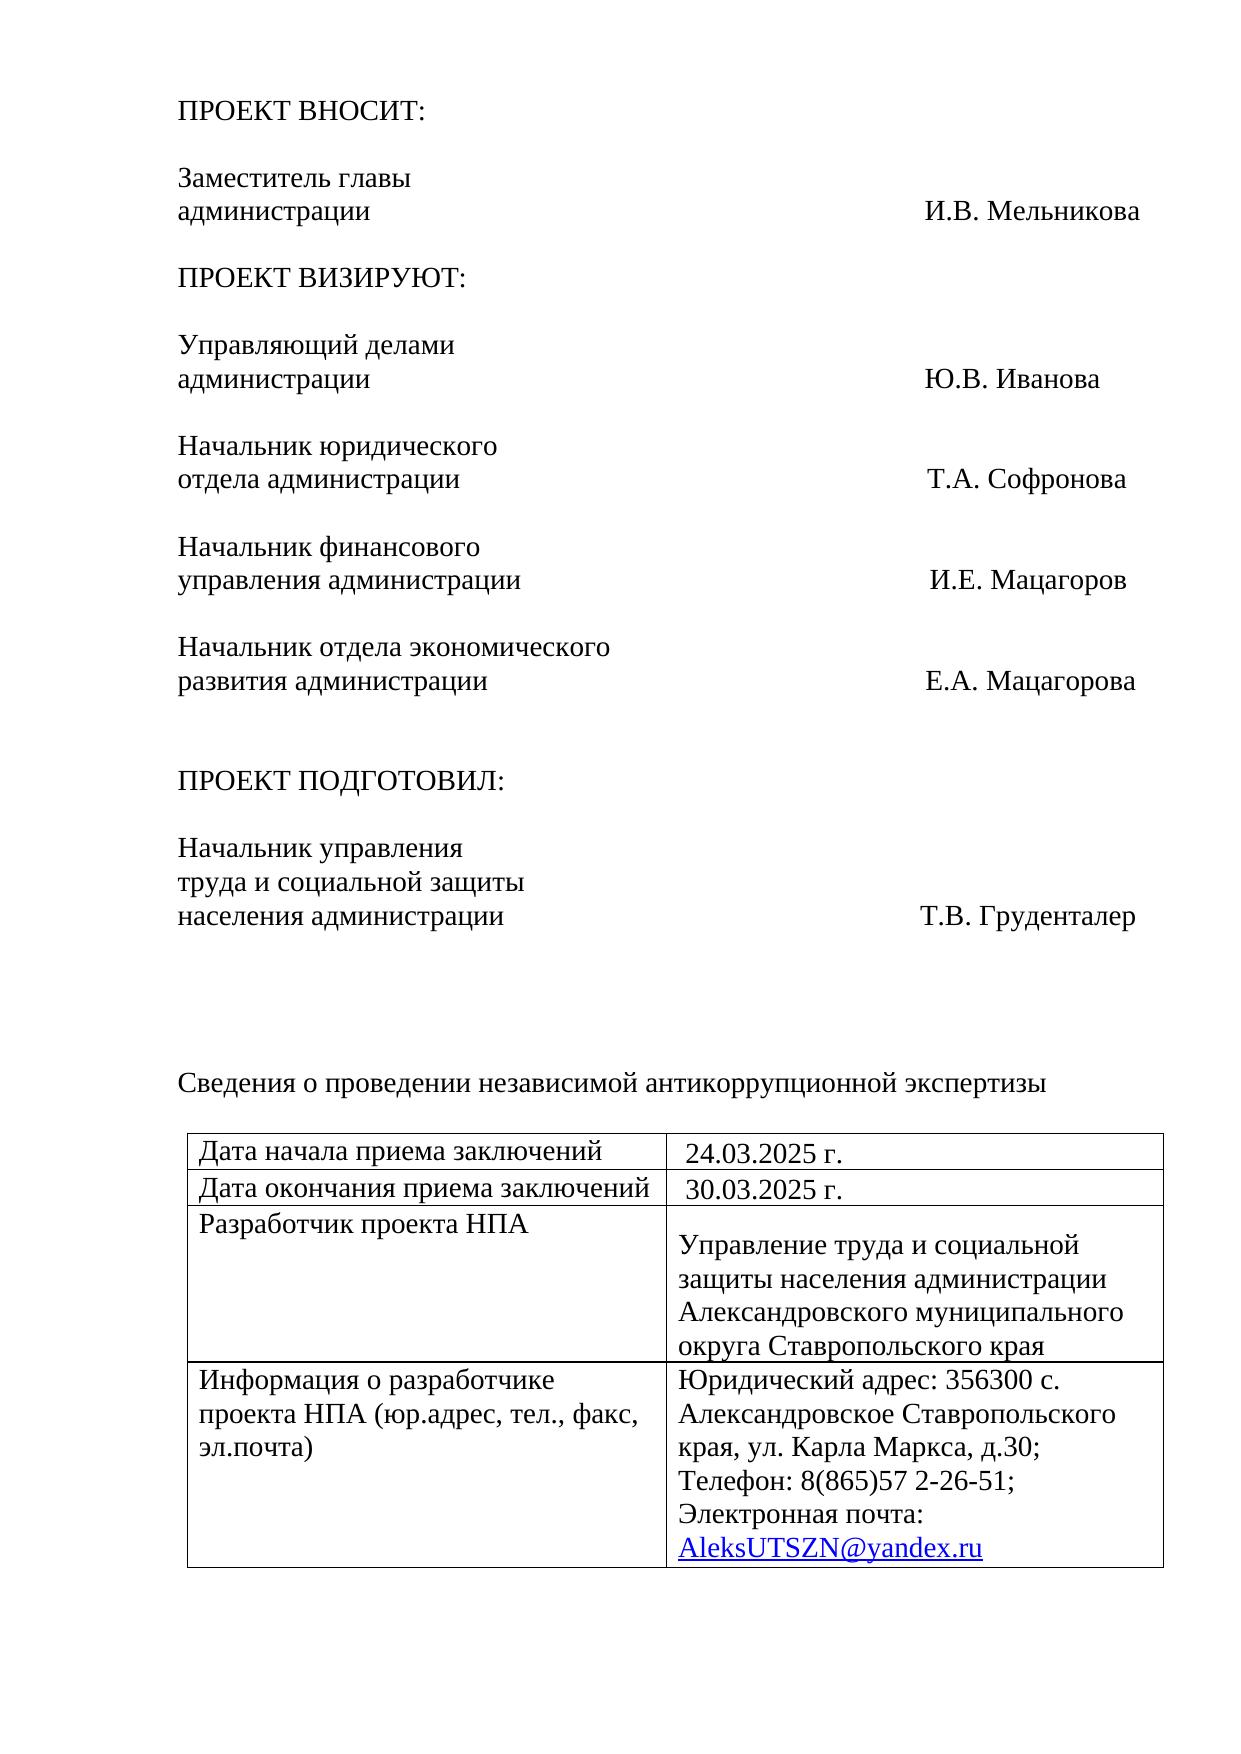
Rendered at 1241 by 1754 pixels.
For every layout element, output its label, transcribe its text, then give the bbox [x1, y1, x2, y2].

table_header 24.03.2025 г. [667, 1134, 1163, 1169]
text Начальник отдела экономического [177, 629, 1152, 663]
table_cell 30.03.2025 г. [667, 1170, 1163, 1205]
text Начальник управления [177, 831, 1152, 864]
text труда и социальной защиты [177, 864, 1152, 898]
text администрации Ю.В. Иванова [177, 361, 1152, 394]
text Начальник финансового [177, 529, 1152, 562]
table_cell Дата окончания приема заключений [188, 1170, 666, 1205]
text Сведения о проведении независимой антикоррупционной экспертизы [177, 1065, 1152, 1099]
text Управляющий делами [177, 327, 1152, 361]
table_header Дата начала приема заключений [188, 1134, 666, 1169]
table_cell Разработчик проекта НПА [188, 1206, 666, 1361]
text Заместитель главы [177, 160, 1152, 193]
text управления администрации И.Е. Мацагоров [177, 562, 1152, 596]
text населения администрации Т.В. Груденталер [177, 898, 1152, 931]
text ПРОЕКТ ВНОСИТ: [177, 93, 1152, 126]
text администрации И.В. Мельникова [177, 193, 1152, 227]
text отдела администрации Т.А. Софронова [177, 462, 1152, 495]
text ПРОЕКТ ПОДГОТОВИЛ: [177, 763, 1152, 797]
table_cell Управление труда и социальной защиты населения администрации Александровского муниципального округа Ставропольского края [667, 1206, 1163, 1361]
table_cell Юридический адрес: 356300 с. Александровское Ставропольского края, ул. Карла Маркса, д.30; Телефон: 8(865)57 2-26-51; Электронная почта: AleksUTSZN@yandex.ru [667, 1363, 1163, 1567]
text развития администрации Е.А. Мацагорова [177, 663, 1152, 696]
text ПРОЕКТ ВИЗИРУЮТ: [177, 260, 1152, 294]
text Начальник юридического [177, 428, 1152, 462]
table_cell Информация о разработчике проекта НПА (юр.адрес, тел., факс, эл.почта) [188, 1363, 666, 1567]
